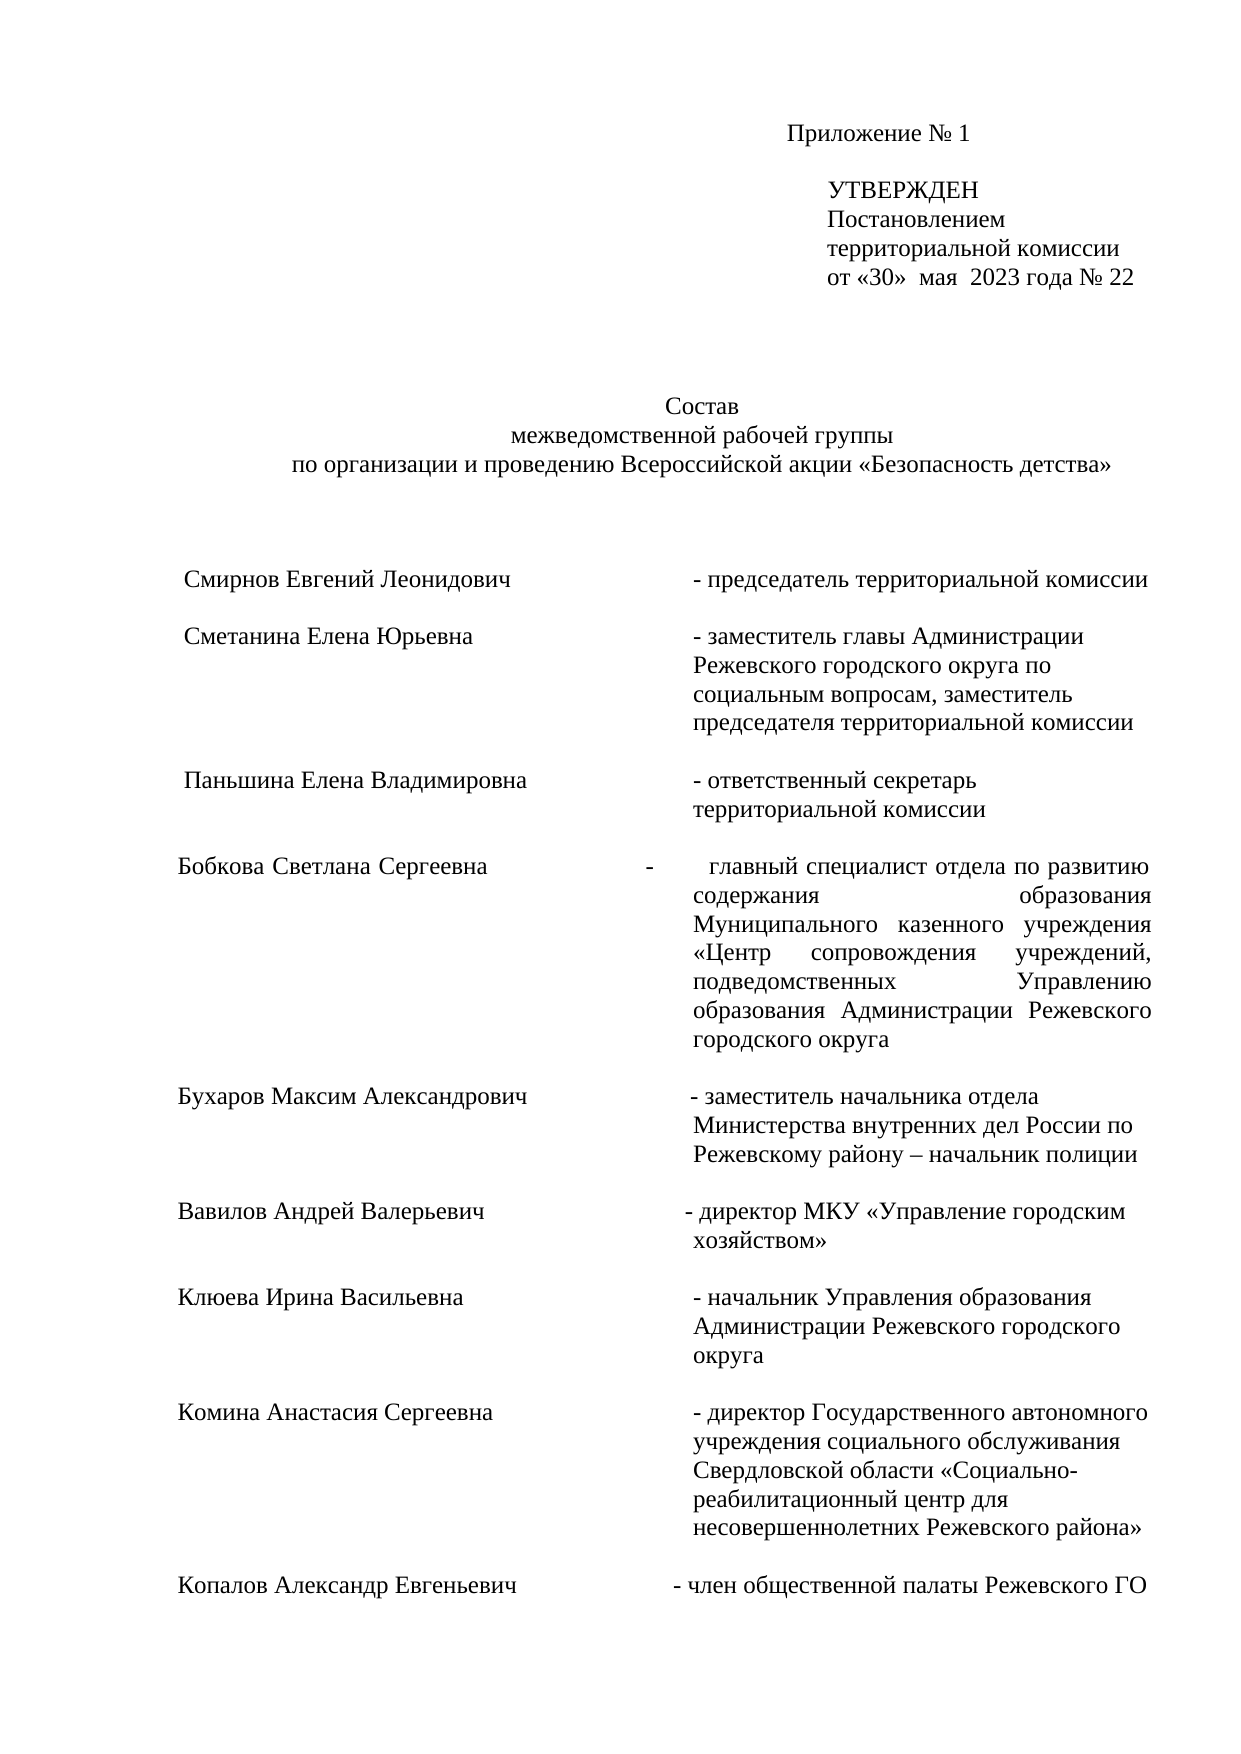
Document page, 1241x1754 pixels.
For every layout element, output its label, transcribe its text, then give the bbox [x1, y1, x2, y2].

text Бобкова Светлана Сергеевна - главный специалист отдела по развитию содержания образования Муниципального казенного учреждения «Центр сопровождения учреждений, подведомственных Управлению образования Администрации Режевского городского округа [177, 851, 1152, 1052]
text межведомственной рабочей группы [177, 420, 1152, 449]
text Копалов Александр Евгеньевич - член общественной палаты Режевского ГО [177, 1570, 1152, 1599]
text Смирнов Евгений Леонидович - председатель территориальной комиссии [177, 564, 1152, 592]
text УТВЕРЖДЕН [177, 176, 1152, 204]
text Клюева Ирина Васильевна - начальник Управления образования Администрации Режевского городского округа [177, 1282, 1152, 1369]
text по организации и проведению Всероссийской акции «Безопасность детства» [177, 449, 1152, 477]
text Постановлением [177, 204, 1152, 233]
text Бухаров Максим Александрович - заместитель начальника отдела Министерства внутренних дел России по Режевскому району – начальник полиции [177, 1081, 1152, 1167]
text Приложение № 1 [177, 118, 1152, 147]
text Вавилов Андрей Валерьевич - директор МКУ «Управление городским хозяйством» [177, 1196, 1152, 1254]
text Состав [177, 391, 1152, 420]
text территориальной комиссии [177, 233, 1152, 262]
text Комина Анастасия Сергеевна - директор Государственного автономного учреждения социального обслуживания Свердловской области «Социально-реабилитационный центр для несовершеннолетних Режевского района» [177, 1397, 1152, 1541]
text Сметанина Елена Юрьевна - заместитель главы Администрации Режевского городского округа по социальным вопросам, заместитель председателя территориальной комиссии [177, 621, 1152, 736]
text от «30» мая 2023 года № 22 [177, 262, 1152, 291]
text Паньшина Елена Владимировна - ответственный секретарь территориальной комиссии [177, 765, 1152, 822]
